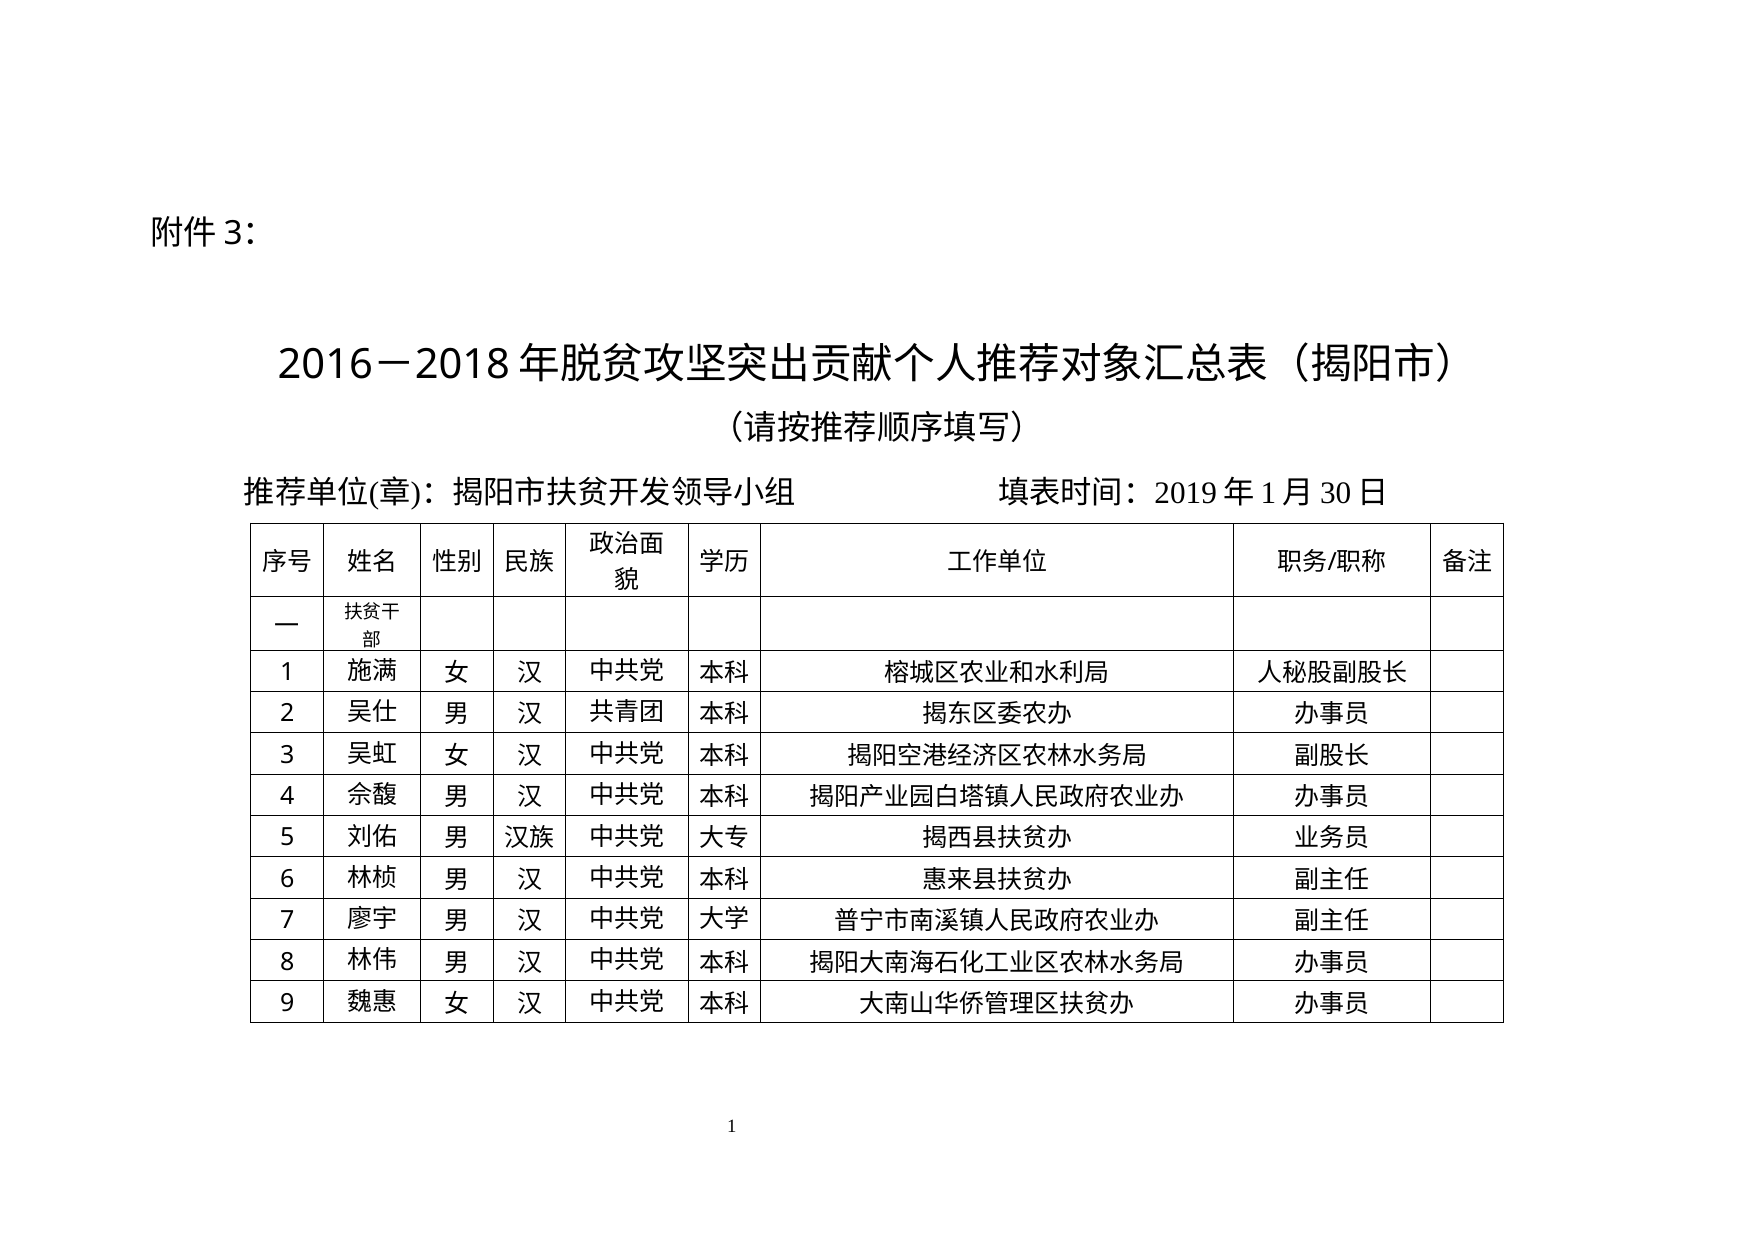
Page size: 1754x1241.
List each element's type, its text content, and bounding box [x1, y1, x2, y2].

table_header 备注 [1431, 524, 1503, 596]
table_cell 5 [251, 816, 323, 856]
table_cell [1431, 981, 1503, 1022]
table_cell 本科 [689, 692, 760, 732]
table_cell 刘佑平 [324, 816, 420, 856]
table_cell 男 [421, 816, 493, 856]
table_header 政治面貌 [566, 524, 688, 596]
table_cell 汉 [494, 775, 565, 815]
table_cell 中共党员 [566, 733, 688, 773]
table_cell 本科 [689, 857, 760, 898]
table_cell 中共党员 [566, 981, 688, 1022]
table_header 职务/职称 [1234, 524, 1430, 596]
table_cell 大学本科 [689, 899, 760, 939]
text 附件3： [150, 198, 1604, 263]
table_cell [1234, 597, 1430, 649]
table_cell 魏惠珍 [324, 981, 420, 1022]
table_cell [1431, 816, 1503, 856]
table_cell 一 [251, 597, 323, 649]
table_cell [689, 597, 760, 649]
table_cell 中共党员 [566, 651, 688, 691]
table_cell [1431, 775, 1503, 815]
table_cell 本科 [689, 940, 760, 980]
table_cell 汉 [494, 857, 565, 898]
table_cell [1431, 733, 1503, 773]
table_cell 男 [421, 692, 493, 732]
table_cell 大南山华侨管理区扶贫办 [761, 981, 1233, 1022]
table_header 姓名 [324, 524, 420, 596]
table_cell 9 [251, 981, 323, 1022]
table_cell 汉 [494, 692, 565, 732]
table_cell 女 [421, 981, 493, 1022]
text 2016－2018年脱贫攻坚突出贡献个人推荐对象汇总表（揭阳市） [150, 328, 1604, 393]
table_cell 汉 [494, 940, 565, 980]
table_cell [421, 597, 493, 649]
table_cell 中共党员 [566, 816, 688, 856]
table_cell 2 [251, 692, 323, 732]
table_cell 办事员 [1234, 692, 1430, 732]
table_cell [1431, 651, 1503, 691]
text 推荐单位(章)：揭阳市扶贫开发领导小组 填表时间：2019年1月30日 [150, 458, 1604, 523]
table_header 学历 [689, 524, 760, 596]
table_cell 施满纯 [324, 651, 420, 691]
table_cell 本科 [689, 651, 760, 691]
table_cell 男 [421, 899, 493, 939]
table_cell [1431, 857, 1503, 898]
table_cell [1431, 940, 1503, 980]
table_cell 汉 [494, 651, 565, 691]
table_cell 6 [251, 857, 323, 898]
table_cell 办事员 [1234, 775, 1430, 815]
table_cell 人秘股副股长 [1234, 651, 1430, 691]
table_cell 办事员 [1234, 940, 1430, 980]
table_cell 7 [251, 899, 323, 939]
table_cell [494, 597, 565, 649]
table_cell 本科 [689, 775, 760, 815]
table_cell 揭阳空港经济区农林水务局 [761, 733, 1233, 773]
table_cell 1 [251, 651, 323, 691]
table_cell 本科 [689, 981, 760, 1022]
table_cell 汉族 [494, 816, 565, 856]
table_cell 吴虹洁 [324, 733, 420, 773]
table_cell 8 [251, 940, 323, 980]
table_cell 大专 [689, 816, 760, 856]
table_cell 办事员 [1234, 981, 1430, 1022]
table_cell 普宁市南溪镇人民政府农业办 [761, 899, 1233, 939]
table_cell 揭西县扶贫办 [761, 816, 1233, 856]
table_cell [1431, 692, 1503, 732]
table_cell 男 [421, 857, 493, 898]
table_cell 林桢钦 [324, 857, 420, 898]
table_cell 副主任 [1234, 857, 1430, 898]
table_cell 揭阳产业园白塔镇人民政府农业办 [761, 775, 1233, 815]
table_cell 副股长 [1234, 733, 1430, 773]
table_cell 业务员 [1234, 816, 1430, 856]
table_cell 汉 [494, 733, 565, 773]
table_cell 4 [251, 775, 323, 815]
table_cell 男 [421, 940, 493, 980]
table_cell 惠来县扶贫办 [761, 857, 1233, 898]
table_cell 本科 [689, 733, 760, 773]
table_cell 共青团员 [566, 692, 688, 732]
table_cell 榕城区农业和水利局 [761, 651, 1233, 691]
table_header 工作单位 [761, 524, 1233, 596]
table_cell 中共党员 [566, 899, 688, 939]
table_cell 揭阳大南海石化工业区农林水务局 [761, 940, 1233, 980]
table_cell 汉 [494, 981, 565, 1022]
table_cell 3 [251, 733, 323, 773]
table_header 民族 [494, 524, 565, 596]
table_cell [1431, 899, 1503, 939]
table_cell 女 [421, 733, 493, 773]
table_cell 林伟佳 [324, 940, 420, 980]
table_cell 副主任 [1234, 899, 1430, 939]
table_cell [761, 597, 1233, 649]
table_cell 吴仕荣 [324, 692, 420, 732]
table_header 性别 [421, 524, 493, 596]
table_cell 中共党员 [566, 940, 688, 980]
table_cell 男 [421, 775, 493, 815]
text （请按推荐顺序填写） [150, 393, 1604, 458]
table_header 序号 [251, 524, 323, 596]
table_cell 扶贫干部 [324, 597, 420, 649]
table_cell 女 [421, 651, 493, 691]
table_cell 佘馥郁 [324, 775, 420, 815]
table_cell 中共党员 [566, 775, 688, 815]
table_cell 中共党员 [566, 857, 688, 898]
table_cell 揭东区委农办 [761, 692, 1233, 732]
table_cell [566, 597, 688, 649]
table_cell [1431, 597, 1503, 649]
table_cell 廖宇鹏 [324, 899, 420, 939]
table_cell 汉 [494, 899, 565, 939]
